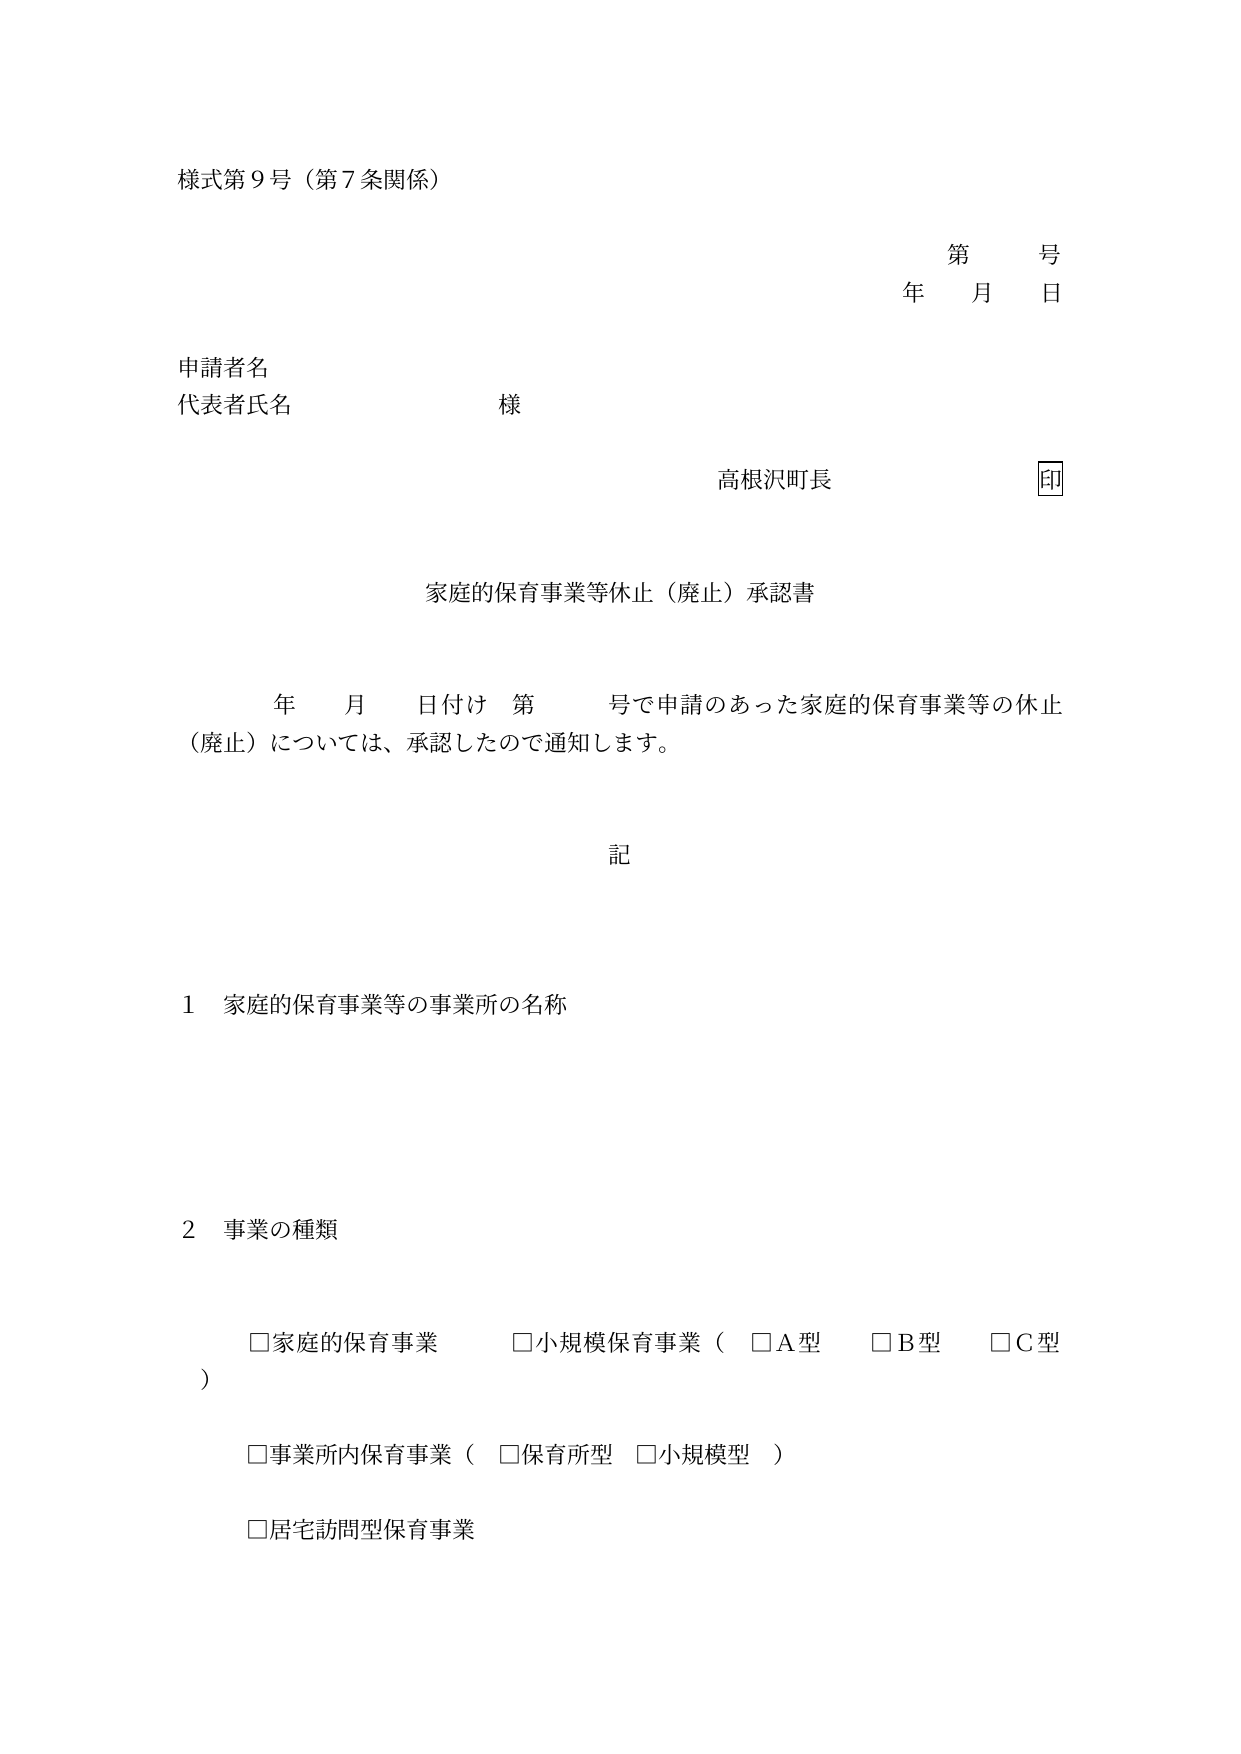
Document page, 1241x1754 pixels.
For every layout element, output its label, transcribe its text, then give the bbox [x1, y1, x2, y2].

text 第 号 [177, 235, 1061, 273]
text 年 月 日付け 第 号で申請のあった家庭的保育事業等の休止（廃止）については、承認したので通知します。 [177, 685, 1063, 760]
text □事業所内保育事業（ □保育所型 □小規模型 ） [177, 1435, 1063, 1473]
text 年 月 日 [177, 273, 1063, 310]
text 家庭的保育事業等休止（廃止）承認書 [177, 573, 1063, 610]
text □家庭的保育事業 □小規模保育事業（ □Ａ型 □Ｂ型 □Ｃ型 ） [177, 1323, 1063, 1398]
text 様式第９号（第７条関係） [177, 160, 1063, 198]
text 申請者名 [177, 348, 1063, 385]
text 高根沢町長 印 [177, 460, 1063, 498]
text ２ 事業の種類 [177, 1210, 1063, 1248]
text □居宅訪問型保育事業 [177, 1510, 1063, 1548]
text 代表者氏名 様 [177, 385, 1063, 423]
text 記 [177, 835, 1063, 873]
text １ 家庭的保育事業等の事業所の名称 [177, 985, 1063, 1023]
